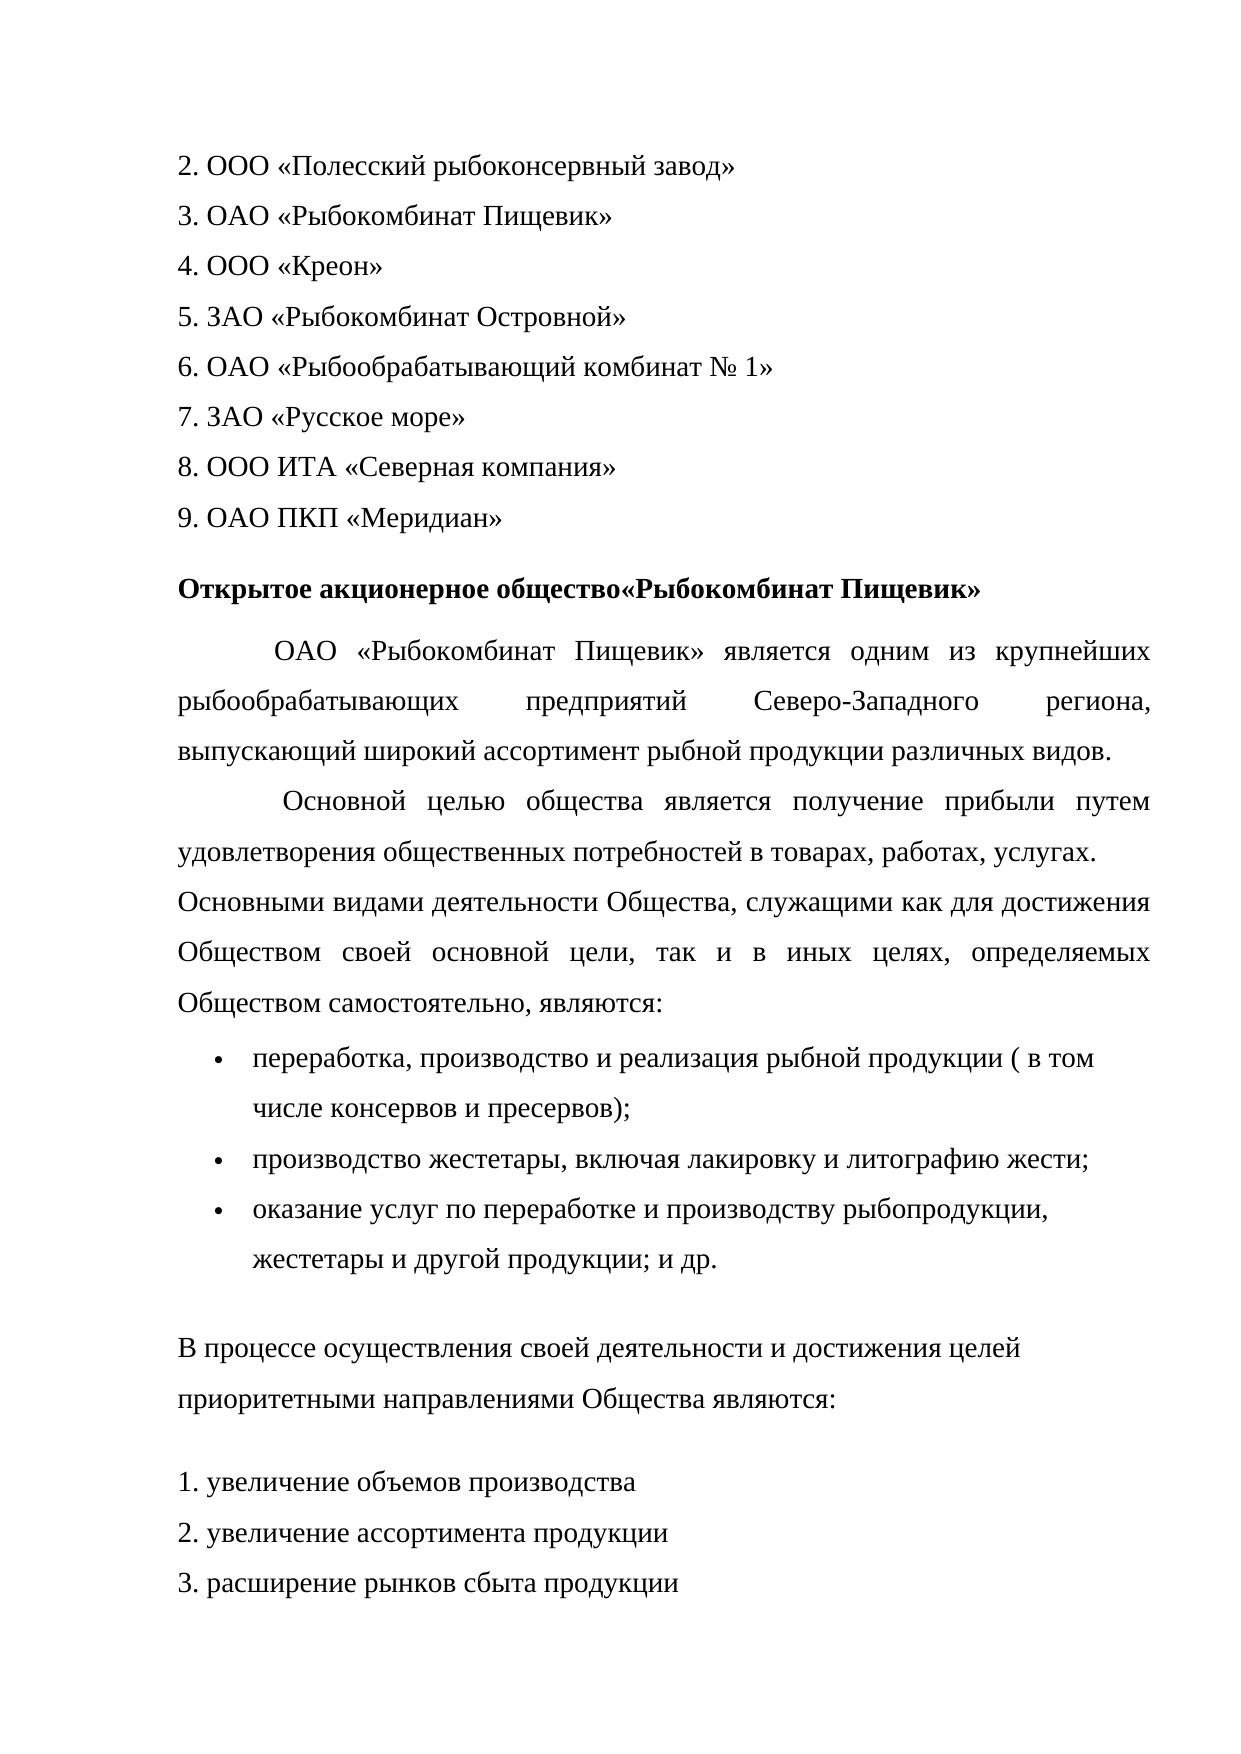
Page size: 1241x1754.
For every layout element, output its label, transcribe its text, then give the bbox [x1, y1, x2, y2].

text 2. увеличение ассортимента продукции [177, 1515, 1152, 1548]
list оказание услуг по переработке и производству рыбопродукции, жестетары и другой продукции; и др. [215, 1191, 1152, 1275]
list производство жестетары, включая лакировку и литографию жести; [215, 1141, 1152, 1174]
list переработка, производство и реализация рыбной продукции ( в том числе консервов и пресервов); [215, 1040, 1152, 1124]
text Основной целью общества является получение прибыли путем удовлетворения общественных потребностей в товарах, работах, услугах. [177, 783, 1152, 867]
text 1. увеличение объемов производства [177, 1464, 1152, 1498]
text 3. расширение рынков сбыта продукции [177, 1565, 1152, 1599]
text Открытое акционерное общество«Рыбокомбинат Пищевик» [177, 571, 1152, 604]
text В процессе осуществления своей деятельности и достижения целей приоритетными направлениями Общества являются: [177, 1330, 1152, 1414]
text Основными видами деятельности Общества, служащими как для достижения Обществом своей основной цели, так и в иных целях, определяемых Обществом самостоятельно, являются: [177, 884, 1152, 1018]
text ОАО «Рыбокомбинат Пищевик» является одним из крупнейших рыбообрабатывающих предприятий Северо-Западного региона, выпускающий широкий ассортимент рыбной продукции различных видов. [177, 633, 1152, 767]
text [177, 148, 1152, 533]
